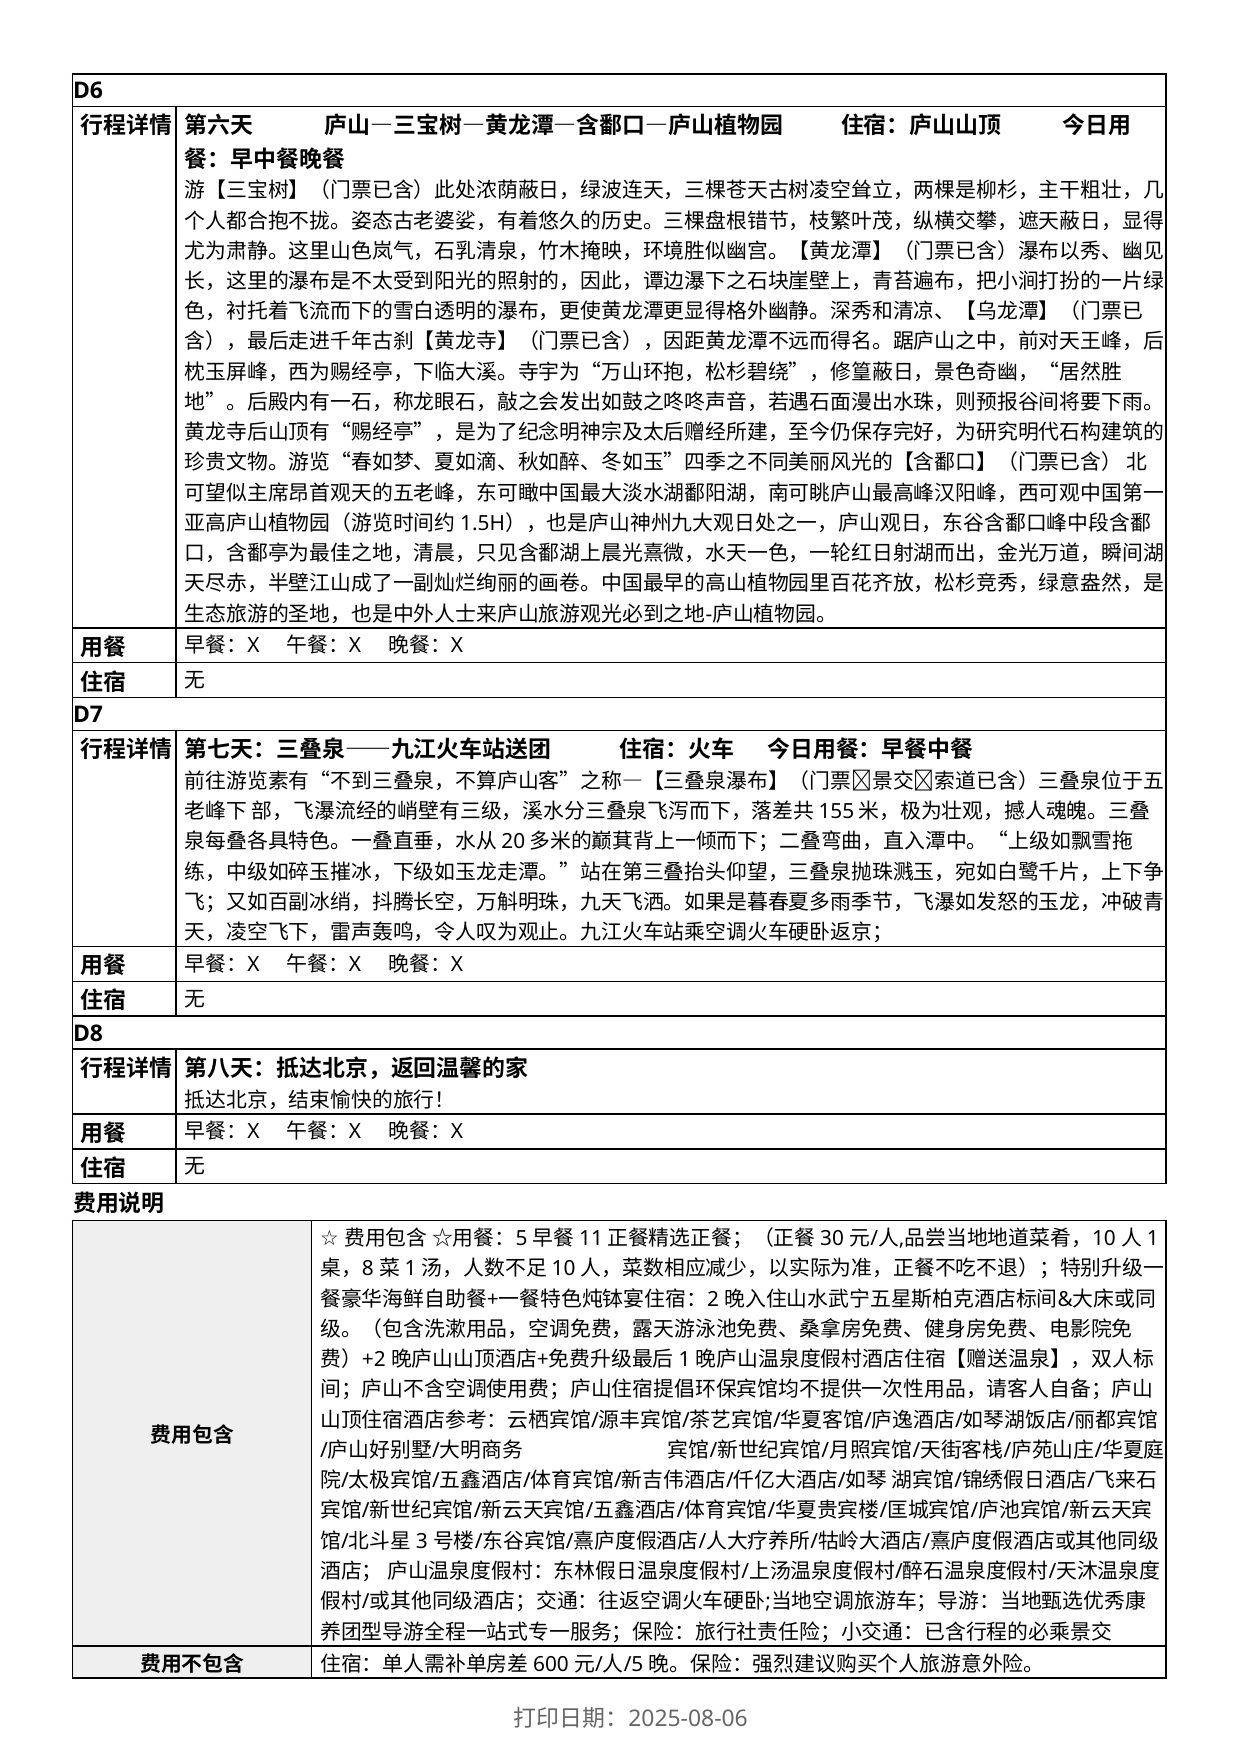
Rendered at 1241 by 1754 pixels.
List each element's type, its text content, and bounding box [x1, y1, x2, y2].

table_cell 用餐 [73, 947, 175, 981]
table_cell 用餐 [73, 1115, 175, 1148]
table_cell 行程详情 [73, 107, 175, 627]
table_header ☆ 费用包含 ☆ [312, 1221, 1165, 1645]
table_cell 住宿 [73, 982, 175, 1015]
table_cell 无 [177, 663, 1165, 697]
table_cell 费用不包含 [73, 1647, 311, 1677]
table_cell 第七天：三叠泉——九江火车站送团 住宿：火车 今日用餐：早餐中餐 前往游览素有“不到三叠泉，不算庐山客”之称—【三叠泉瀑布】（门票➕景交➕索道已含）三叠泉位于五老峰下 部，飞瀑流经的峭壁有三级，溪水分三叠泉飞泻而下，落差共155米，极为壮观，撼人魂魄。三叠泉每叠各具特色。一叠直垂，水从20多米的巅萁背上一倾而下；二叠弯曲，直入潭中。“上级如飘雪拖练，中级如碎玉摧冰，下级如玉龙走潭。”站在第三叠抬头仰望，三叠泉抛珠溅玉，宛如白鹭千片，上下争飞；又如百副冰绡，抖腾长空，万斛明珠，九天飞洒。如果是暮春夏多雨季节，飞瀑如发怒的玉龙，冲破青天，凌空飞下，雷声轰鸣，令人叹为观止。 [177, 731, 1165, 946]
table_cell 住宿 [73, 663, 175, 697]
table_cell 用餐 [73, 629, 175, 662]
table_cell D6 [73, 75, 1165, 106]
table_cell 行程详情 [73, 1050, 175, 1113]
table_cell 早餐：X 午餐：X 晚餐：X [177, 629, 1165, 662]
text 费用说明 [73, 1185, 1167, 1218]
table_cell 第六天 庐山—三宝树—黄龙潭—含鄱口—庐山植物园 住宿：庐山山顶 今日用餐：早中餐晚餐 游【三宝树】（门票已含）此处浓荫蔽日，绿波连天，三棵苍天古树凌空耸立，两棵是柳杉，主干粗壮，几个人都合抱不拢。姿态古老婆娑，有着悠久的历史。三棵盘根错节，枝繁叶茂，纵横交攀，遮天蔽日，显得尤为肃静。这里山色岚气，石乳清泉，竹木掩映，环境胜似幽宫。【黄龙潭】（门票已含）瀑布以秀、幽见长，这里的瀑布是不太受到阳光的照射的，因此，谭边瀑下之石块崖壁上，青苔遍布，把小涧打扮的一片绿色，衬托着飞流而下的雪白透明的瀑布，更使黄龙潭更显得格外幽静。深秀和清凉、【乌龙潭】（门票已含），最后走进千年古刹【黄龙寺】（门票已含），因距黄龙潭不远而得名。踞庐山之中，前对天王峰，后枕玉屏峰，西为赐经亭，下临大溪。寺宇为“万山环抱，松杉碧绕”，修篁蔽日，景色奇幽，“居然胜地”。后殿内有一石，称龙眼石，敲之会发出如鼓之咚咚声音，若遇石面漫出水珠，则预报谷间将要下雨。黄龙寺后山顶有“赐经亭”，是为了纪念明神宗及太后赠经所建，至今仍保存完好，为研究明代石构建筑的珍贵文物。游览“春如梦、夏如滴、秋如醉、冬如玉”四季之不同美丽风光的【含鄱口】（门票已含） 北可望似主席昂首观天的五老峰，东可瞰中国最大淡水湖鄱阳湖，南可眺庐山最高峰汉阳峰，西可观中国第一亚高庐山植物园（游览时间约 1.5H），也是庐山神州九大观日处之一，庐山观日，东谷含鄱口峰中段含鄱口，含鄱亭为最佳之地，清晨，只见含鄱湖上晨光熹微，水天一色，一轮红日射湖而出，金光万道，瞬间湖天尽赤，半壁江山成了一副灿烂绚丽的画卷。中国最早的高山植物园里百花齐放，松杉竞秀，绿意盎然，是生态旅游的圣地，也是中外人士来庐山旅游观光必到之地-庐山植物园。 [177, 107, 1165, 627]
table_cell 无 [177, 982, 1165, 1015]
table_cell 无 [177, 1150, 1165, 1183]
table_cell D7 [73, 698, 1165, 729]
table_cell 早餐：X 午餐：X 晚餐：X [177, 1115, 1165, 1148]
table_cell D8 [73, 1017, 1165, 1048]
table_cell 住宿：单人需补单房差 600 元/人/5 晚。保险：强烈建议购买个人旅游意外险。 [312, 1647, 1165, 1677]
table_cell 早餐：X 午餐：X 晚餐：X [177, 947, 1165, 981]
table_cell 第八天：抵达北京，返回温馨的家 抵达北京，结束愉快的旅行！ [177, 1050, 1165, 1113]
table_cell 住宿 [73, 1150, 175, 1183]
table_header 费用包含 [73, 1221, 311, 1645]
table_cell 行程详情 [73, 731, 175, 946]
